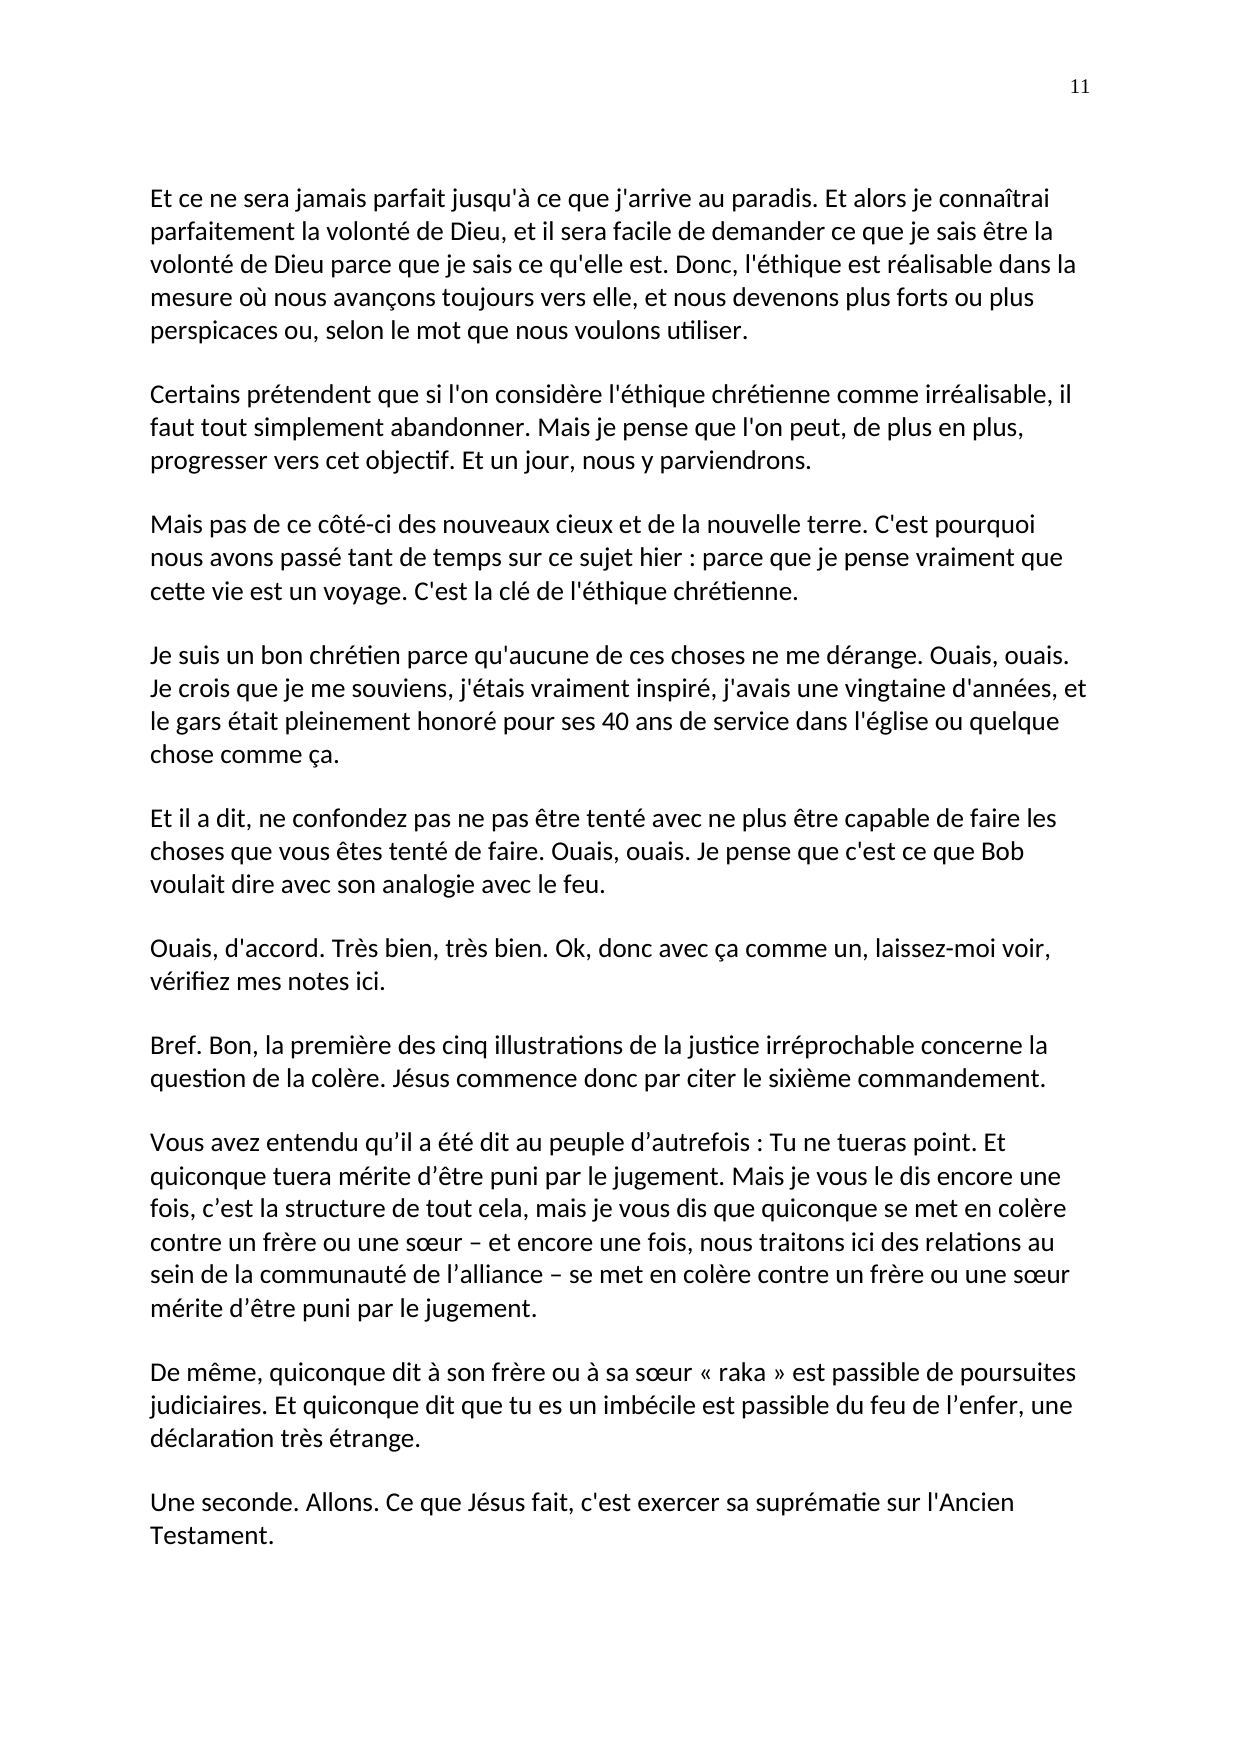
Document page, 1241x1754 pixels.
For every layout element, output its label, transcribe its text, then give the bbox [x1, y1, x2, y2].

text Et il a dit, ne confondez pas ne pas être tenté avec ne plus être capable de faire les choses que vous êtes tenté de faire. Ouais, ouais. Je pense que c'est ce que Bob voulait dire avec son analogie avec le feu. [150, 801, 1090, 900]
text Je suis un bon chrétien parce qu'aucune de ces choses ne me dérange. Ouais, ouais. Je crois que je me souviens, j'étais vraiment inspiré, j'avais une vingtaine d'années, et le gars était pleinement honoré pour ses 40 ans de service dans l'église ou quelque chose comme ça. [150, 638, 1090, 770]
text Certains prétendent que si l'on considère l'éthique chrétienne comme irréalisable, il faut tout simplement abandonner. Mais je pense que l'on peut, de plus en plus, progresser vers cet objectif. Et un jour, nous y parviendrons. [150, 377, 1090, 476]
text Bref. Bon, la première des cinq illustrations de la justice irréprochable concerne la question de la colère. Jésus commence donc par citer le sixième commandement. [150, 1028, 1090, 1094]
text Ouais, d'accord. Très bien, très bien. Ok, donc avec ça comme un, laissez-moi voir, vérifiez mes notes ici. [150, 931, 1090, 997]
text Une seconde. Allons. Ce que Jésus fait, c'est exercer sa suprématie sur l'Ancien Testament. [150, 1485, 1090, 1551]
text De même, quiconque dit à son frère ou à sa sœur « raka » est passible de poursuites judiciaires. Et quiconque dit que tu es un imbécile est passible du feu de l’enfer, une déclaration très étrange. [150, 1355, 1090, 1454]
text Mais pas de ce côté-ci des nouveaux cieux et de la nouvelle terre. C'est pourquoi nous avons passé tant de temps sur ce sujet hier : parce que je pense vraiment que cette vie est un voyage. C'est la clé de l'éthique chrétienne. [150, 508, 1090, 607]
text Vous avez entendu qu’il a été dit au peuple d’autrefois : Tu ne tueras point. Et quiconque tuera mérite d’être puni par le jugement. Mais je vous le dis encore une fois, c’est la structure de tout cela, mais je vous dis que quiconque se met en colère contre un frère ou une sœur – et encore une fois, nous traitons ici des relations au sein de la communauté de l’alliance – se met en colère contre un frère ou une sœur mérite d’être puni par le jugement. [150, 1126, 1090, 1324]
text Et ce ne sera jamais parfait jusqu'à ce que j'arrive au paradis. Et alors je connaîtrai parfaitement la volonté de Dieu, et il sera facile de demander ce que je sais être la volonté de Dieu parce que je sais ce qu'elle est. Donc, l'éthique est réalisable dans la mesure où nous avançons toujours vers elle, et nous devenons plus forts ou plus perspicaces ou, selon le mot que nous voulons utiliser. [150, 181, 1090, 346]
